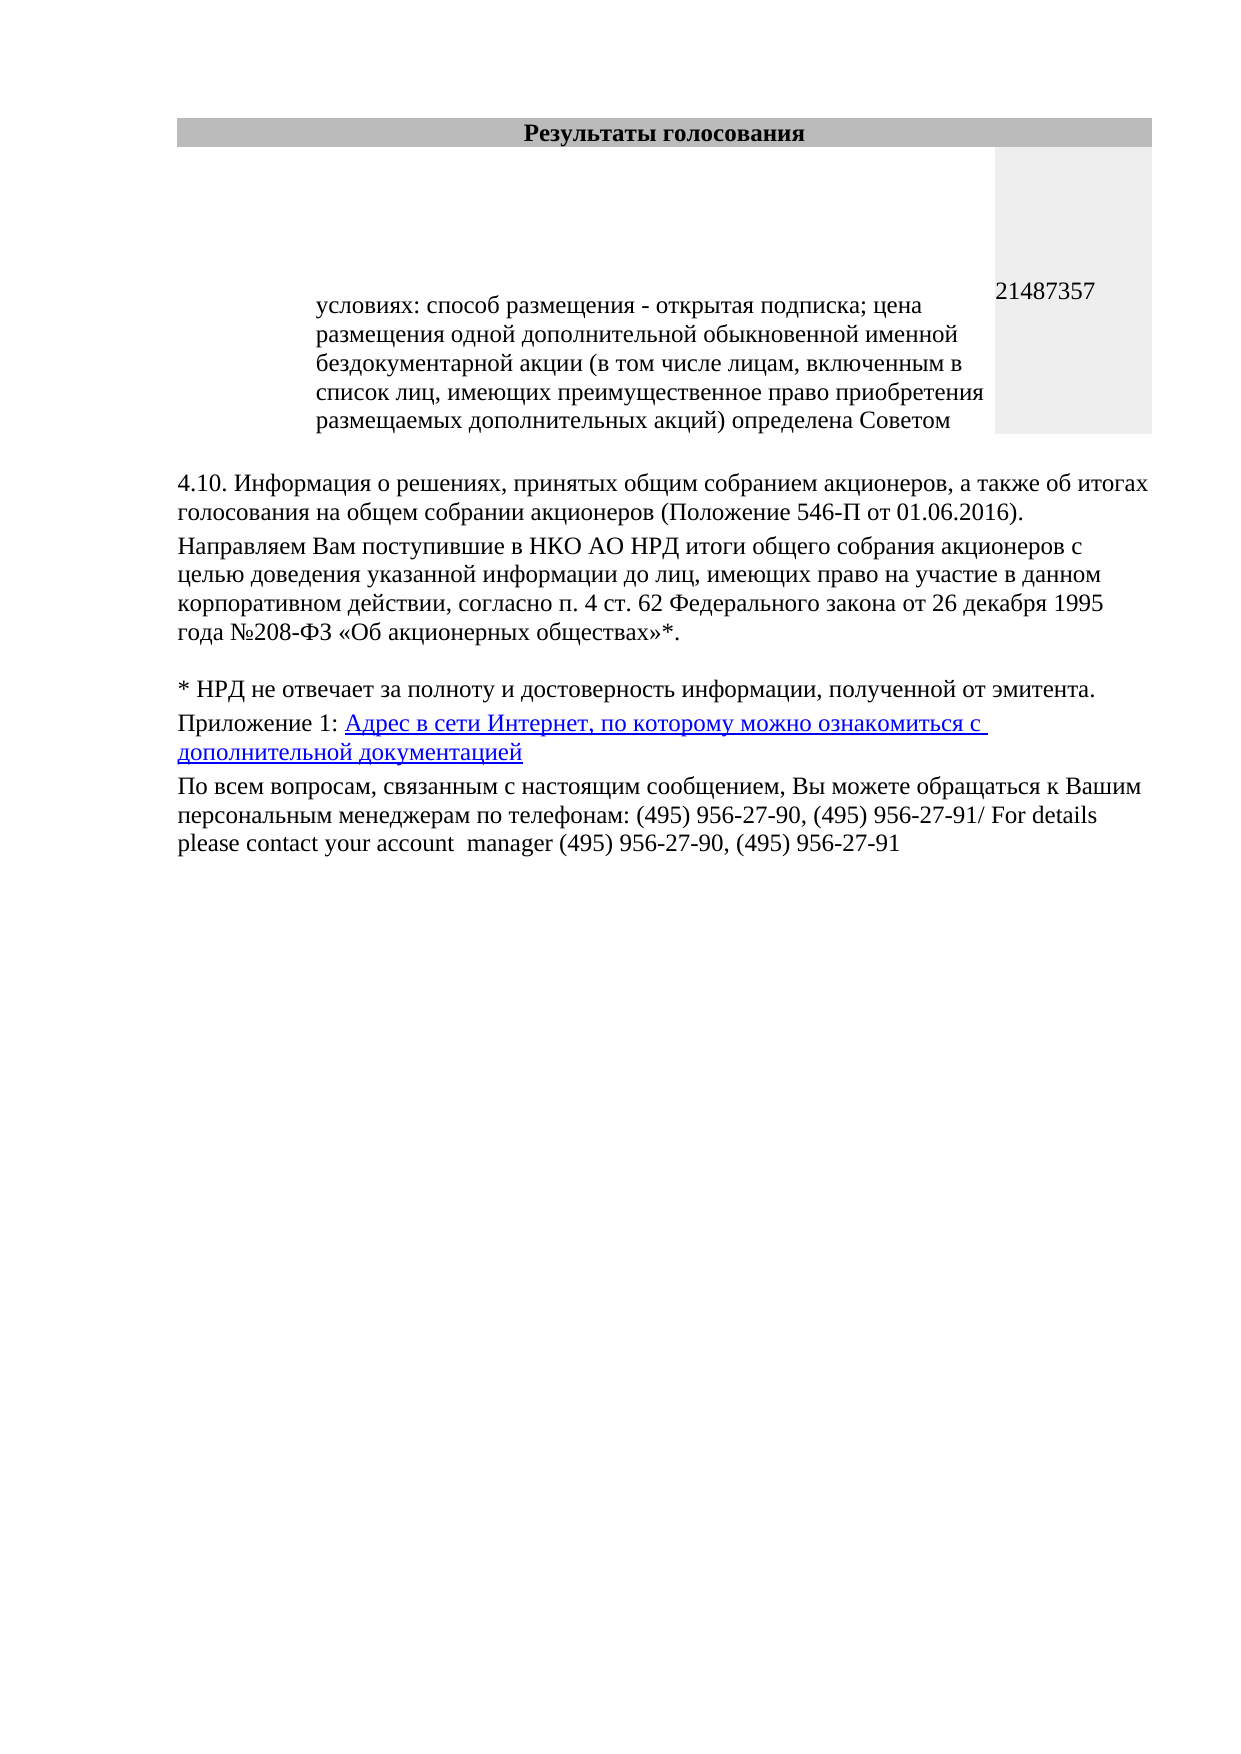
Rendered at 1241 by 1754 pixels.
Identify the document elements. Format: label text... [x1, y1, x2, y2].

table_header Результаты голосования [177, 118, 1152, 147]
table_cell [995, 147, 1152, 434]
text По всем вопросам, связанным с настоящим сообщением, Вы можете обращаться к Вашим персональным менеджерам по телефонам: (495) 956-27-90, (495) 956-27-91/ For details please contact your account manager (495) 956-27-90, (495) 956-27-91 [177, 771, 1152, 857]
text Приложение 1: Адрес в сети Интернет, по которому можно ознакомиться с дополнительной документацией [177, 708, 1152, 766]
text 4.10. Информация о решениях, принятых общим собранием акционеров, а также об итогах голосования на общем собрании акционеров (Положение 546-П от 01.06.2016). [177, 468, 1152, 526]
text Направляем Вам поступившие в НКО АО НРД итоги общего собрания акционеров с целью доведения указанной информации до лиц, имеющих право на участие в данном корпоративном действии, согласно п. 4 ст. 62 Федерального закона от 26 декабря 1995 года №208-ФЗ «Об акционерных обществах»*. * НРД не отвечает за полноту и достоверность информации, полученной от эмитента. [177, 531, 1152, 703]
